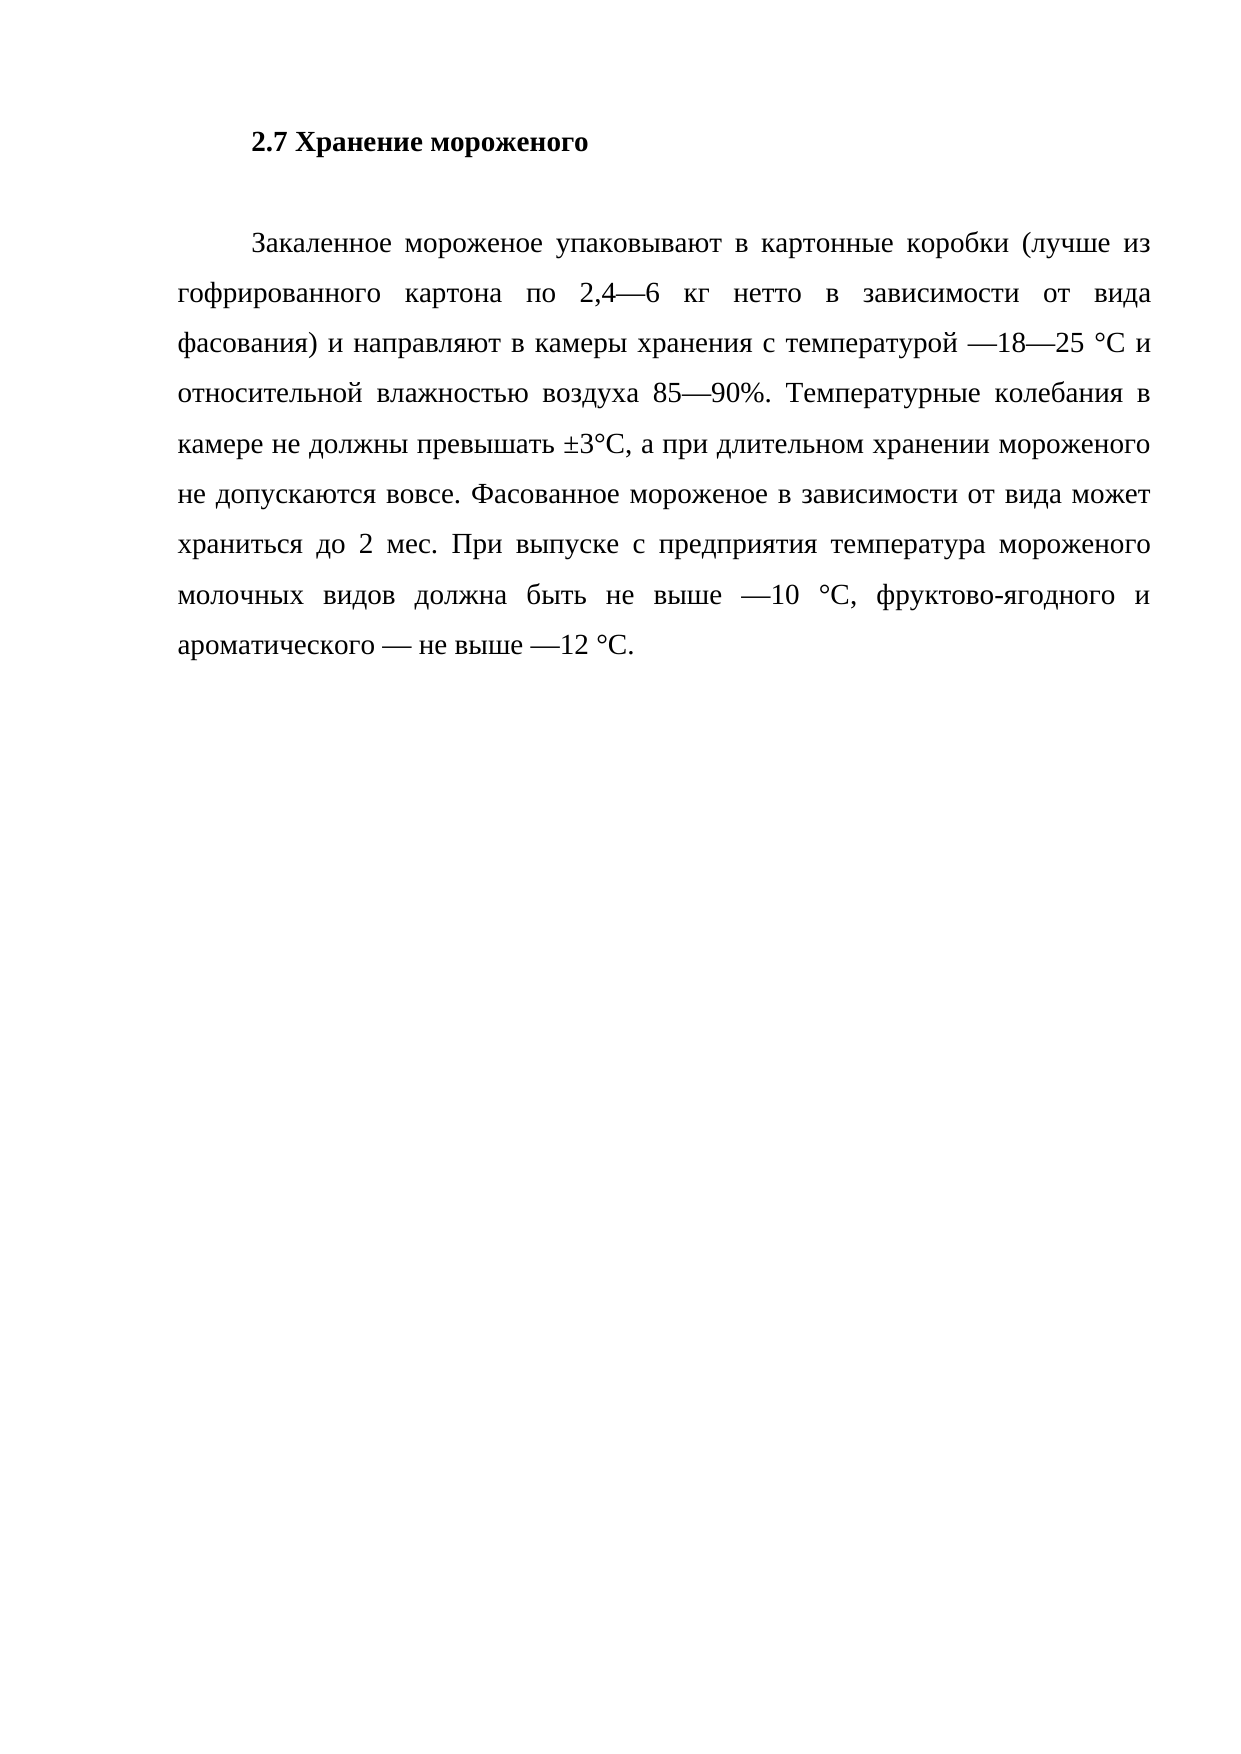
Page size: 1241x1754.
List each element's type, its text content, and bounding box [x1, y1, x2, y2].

text Закаленное мороженое упаковывают в картонные коробки (лучше из гофрированного картона по 2,4—6 кг нетто в зависимости от вида фасования) и направляют в камеры хранения с температурой —18—25 °С и относительной влажностью воздуха 85—90%. Температурные колебания в камере не должны превышать ±3°С, а при длительном хранении мороженого не допускаются вовсе. Фасованное мороженое в зависимости от вида может храниться до 2 мес. При выпуске с предприятия температура мороженого молочных видов должна быть не выше —10 °С, фруктово-ягодного и ароматического — не выше —12 °С. [177, 225, 1152, 661]
text 2.7 Хранение мороженого [177, 124, 1152, 158]
